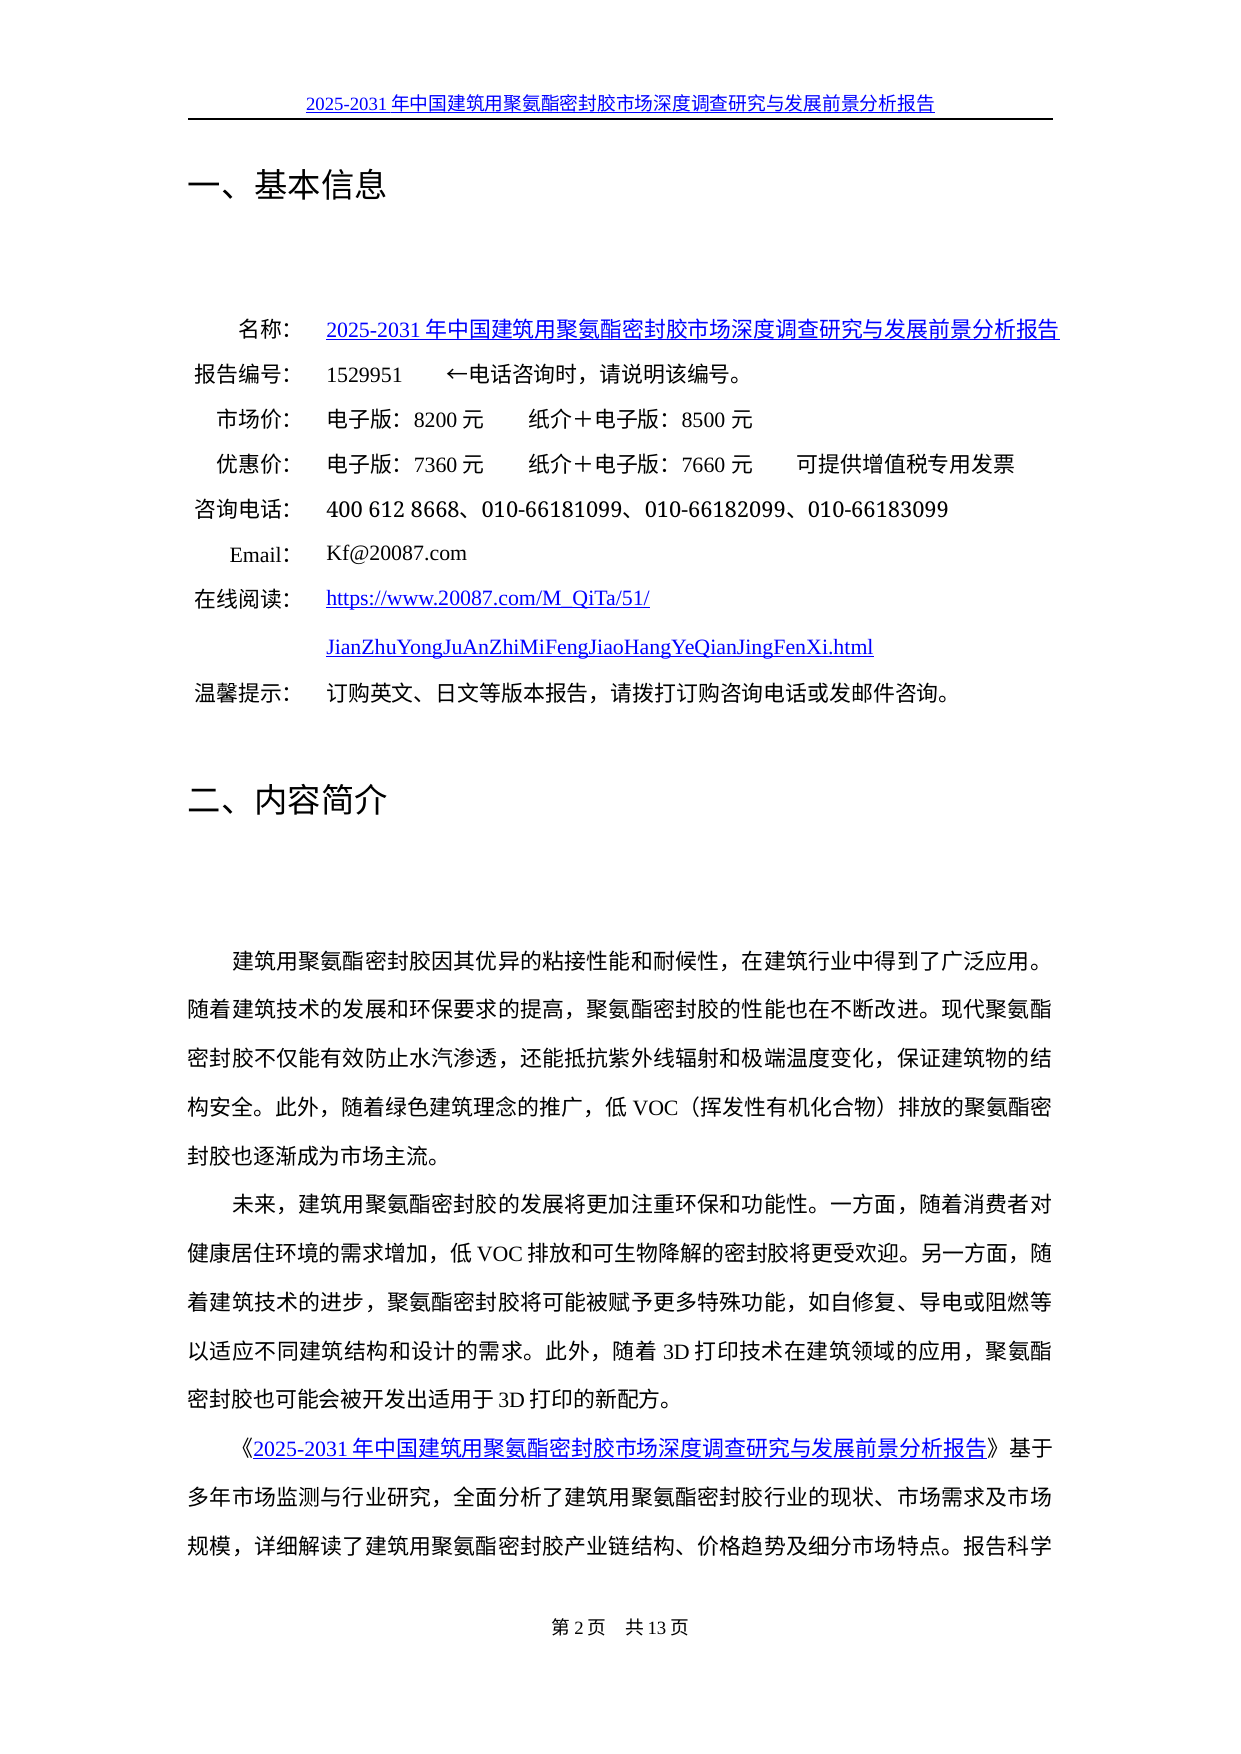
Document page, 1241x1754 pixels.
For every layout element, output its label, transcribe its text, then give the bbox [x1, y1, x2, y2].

table_cell 报告编号： [167, 357, 315, 402]
table_cell 温馨提示： [167, 675, 315, 720]
table_cell 电子版：8200 元 纸介＋电子版：8500 元 [315, 402, 1073, 447]
table_cell [315, 582, 1073, 675]
table_cell 在线阅读： [167, 582, 315, 675]
table_cell 优惠价： [167, 447, 315, 492]
table_header 名称： [167, 312, 315, 357]
title 二、内容简介 [187, 766, 1053, 831]
title 一、基本信息 [187, 150, 1053, 215]
table_cell 1529951 ←电话咨询时，请说明该编号。 [315, 357, 1073, 402]
table_header 2025-2031年中国建筑用聚氨酯密封胶市场深度调查研究与发展前景分析报告 [315, 312, 1073, 357]
table_cell 电子版：7360 元 纸介＋电子版：7660 元 可提供增值税专用发票 [315, 447, 1073, 492]
table_cell 咨询电话： [167, 492, 315, 537]
table_cell 订购英文、日文等版本报告，请拨打订购咨询电话或发邮件咨询。 [315, 675, 1073, 720]
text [187, 943, 1053, 1561]
table_cell 400 612 8668、010-66181099、010-66182099、010-66183099 [315, 492, 1073, 537]
table_cell Email： [167, 537, 315, 582]
table_cell 市场价： [167, 402, 315, 447]
table_cell Kf@20087.com [315, 537, 1073, 582]
